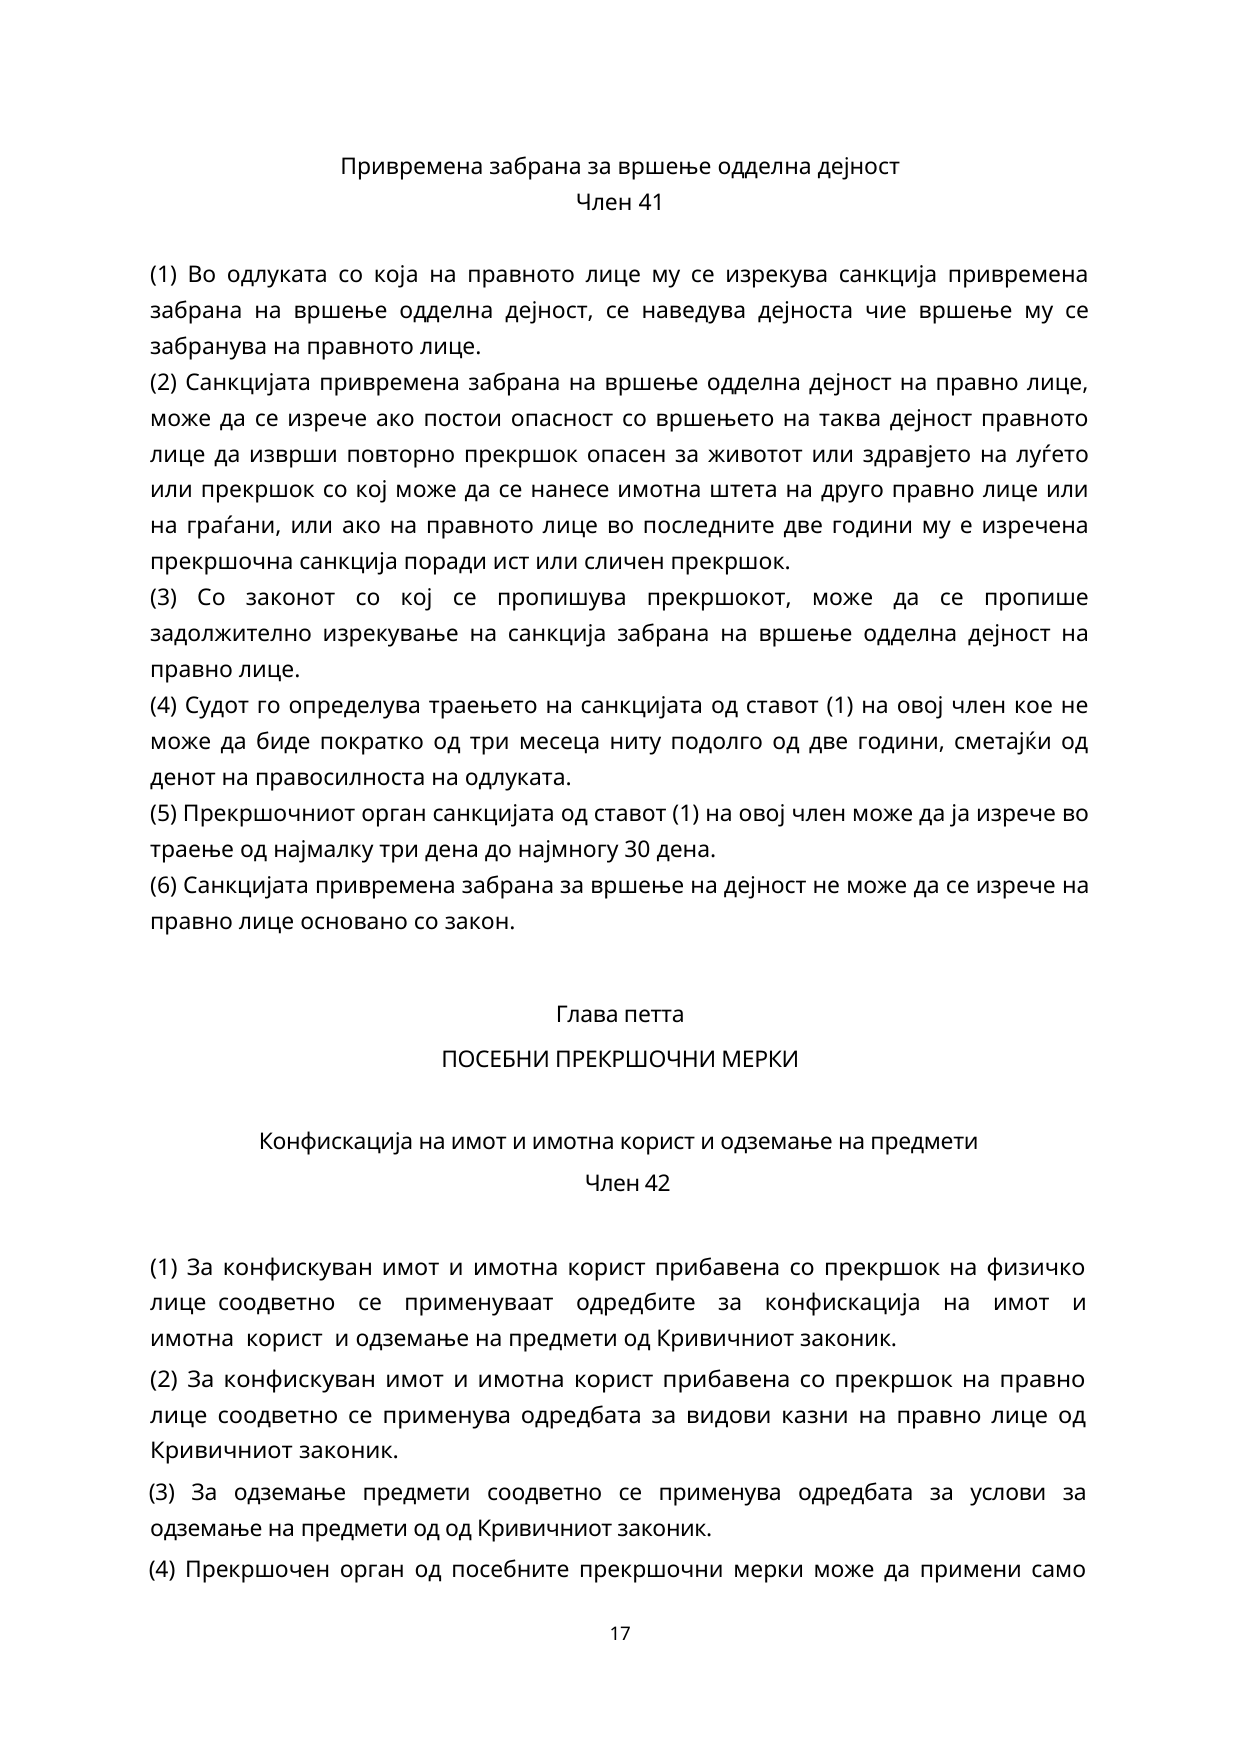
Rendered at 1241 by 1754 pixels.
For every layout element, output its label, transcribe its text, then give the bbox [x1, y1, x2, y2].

text (6) Санкцијата привремена забрана за вршење на дејност не може да се изрече на правно лице основано со закон. [150, 869, 1090, 936]
text Конфискација на имот и имотна корист и одземање на предмети [150, 1125, 1087, 1156]
text (2) За конфискуван имот и имотна корист прибавена со прекршок на правно лице соодветно се применува одредбата за видови казни на правно лице од Кривичниот законик. [150, 1363, 1087, 1466]
text (3) Со законот со кој се пропишува прекршокот, може да се пропише задолжително изрекување на санкција забрана на вршење одделна дејност на правно лице. [150, 581, 1090, 684]
text Привремена забрана за вршење одделна дејност [150, 150, 1090, 181]
text (5) Прекршочниот орган санкцијата од ставот (1) на овој член може да ја изрече во траење од најмалку три дена до најмногу 30 дена. [150, 797, 1090, 864]
text Член 42 [525, 1167, 1090, 1198]
text (3) За одземање предмети соодветно се применува одредбата за услови за одземање на предмети од од Кривичниот законик. [148, 1476, 1087, 1543]
text (1) Во одлуката со која на правното лице му се изрекува санкција привремена забрана на вршење одделна дејност, се наведува дејноста чие вршење му се забранува на правното лице. [150, 258, 1090, 361]
text Член 41 [150, 186, 1090, 217]
text (1) За конфискуван имот и имотна корист прибавена со прекршок на физичко лице соодветно се применуваат одредбите за конфискација на имот и имотна корист и одземање на предмети од Кривичниот законик. [150, 1250, 1087, 1353]
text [148, 1553, 1087, 1584]
text (4) Судот го определува траењето на санкцијата од ставот (1) на овој член кое не може да биде пократко од три месеца ниту подолго од две години, сметајќи од денот на правосилноста на одлуката. [150, 689, 1090, 792]
text (2) Санкцијата привремена забрана на вршење одделна дејност на правно лице, може да се изрече ако постои опасност со вршењето на таква дејност правното лице да изврши повторно прекршок опасен за животот или здравјето на луѓето или прекршок со кој може да се нанесе имотна штета на друго правно лице или на граѓани, или ако на правното лице во последните две години му е изречена прекршочна санкција поради ист или сличен прекршок. [150, 366, 1090, 577]
text Глава петта [150, 998, 1090, 1029]
text ПОСЕБНИ ПРЕКРШОЧНИ МЕРКИ [150, 1043, 1090, 1074]
